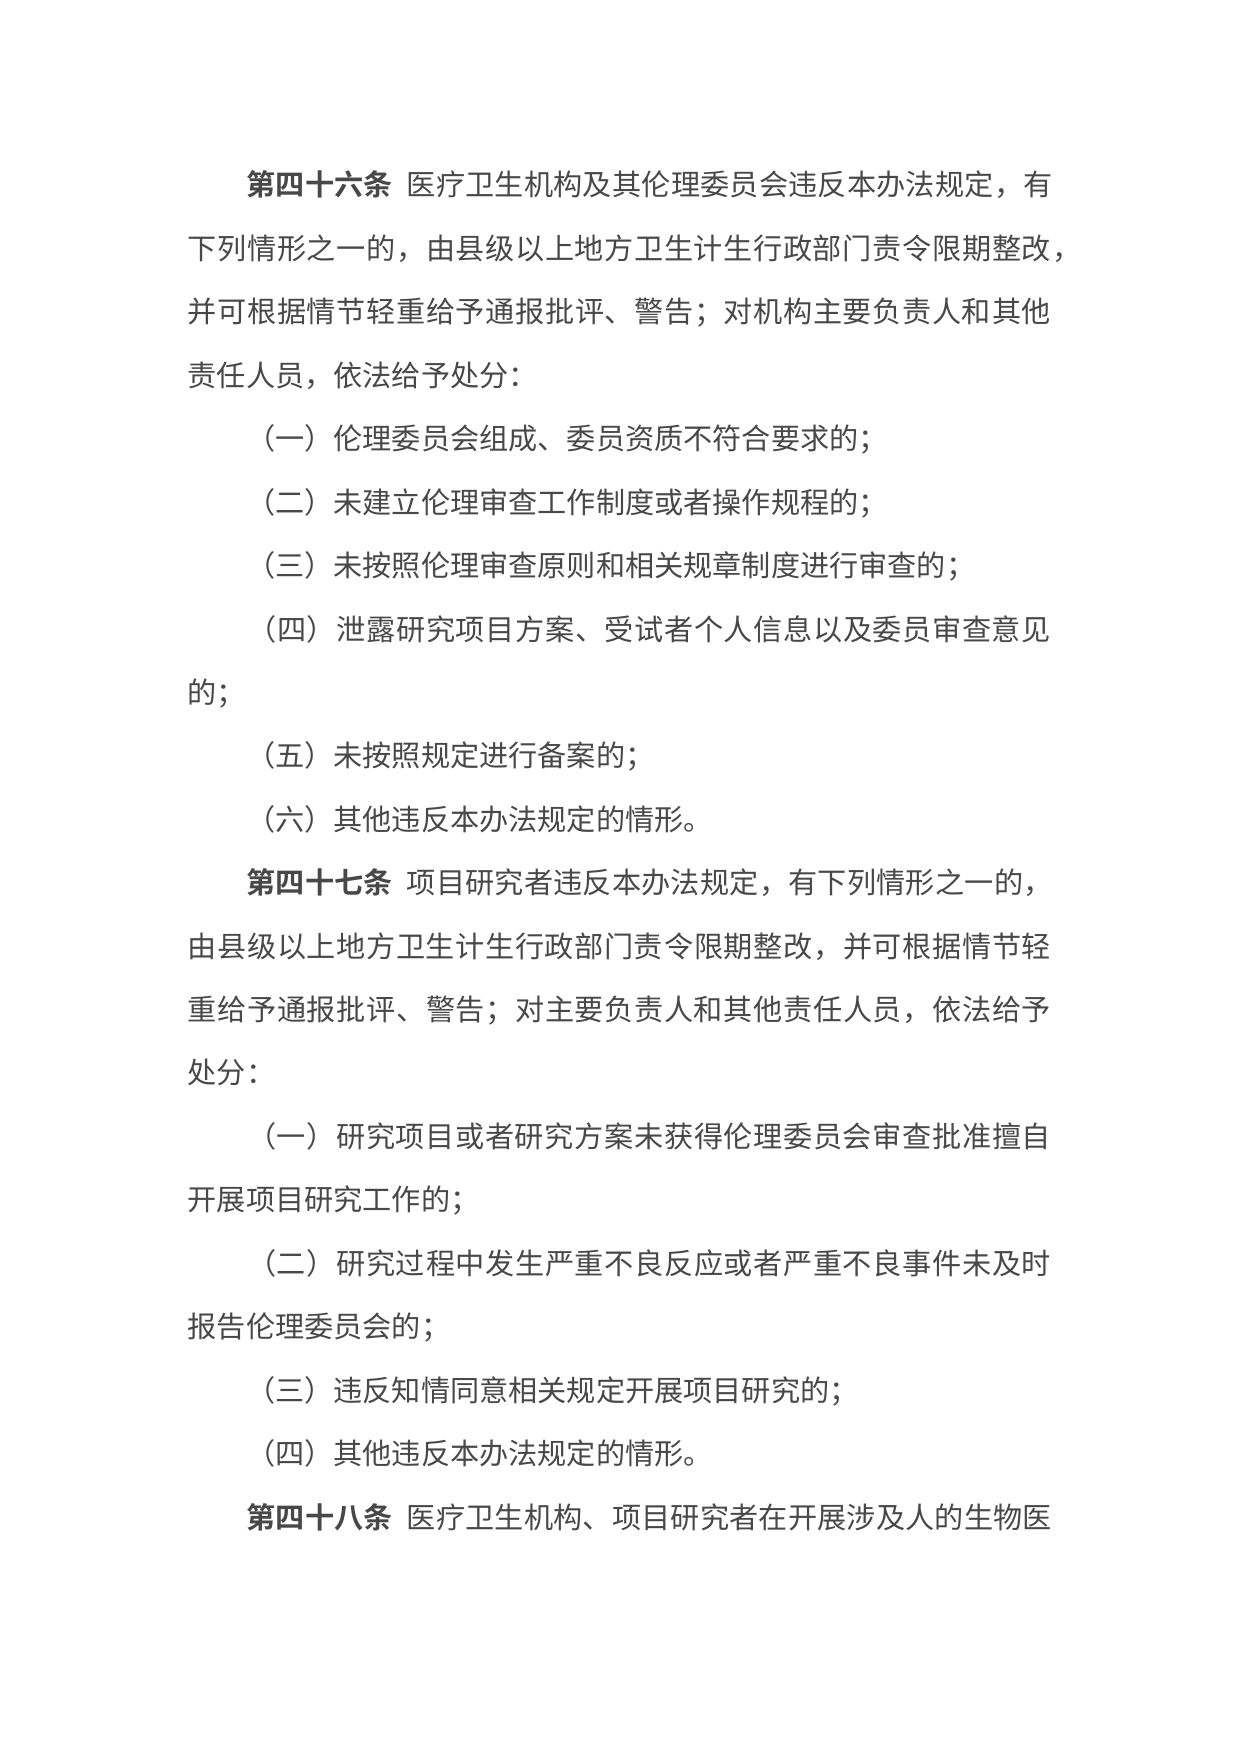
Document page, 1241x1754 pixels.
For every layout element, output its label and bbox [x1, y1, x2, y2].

text [187, 162, 1053, 1536]
